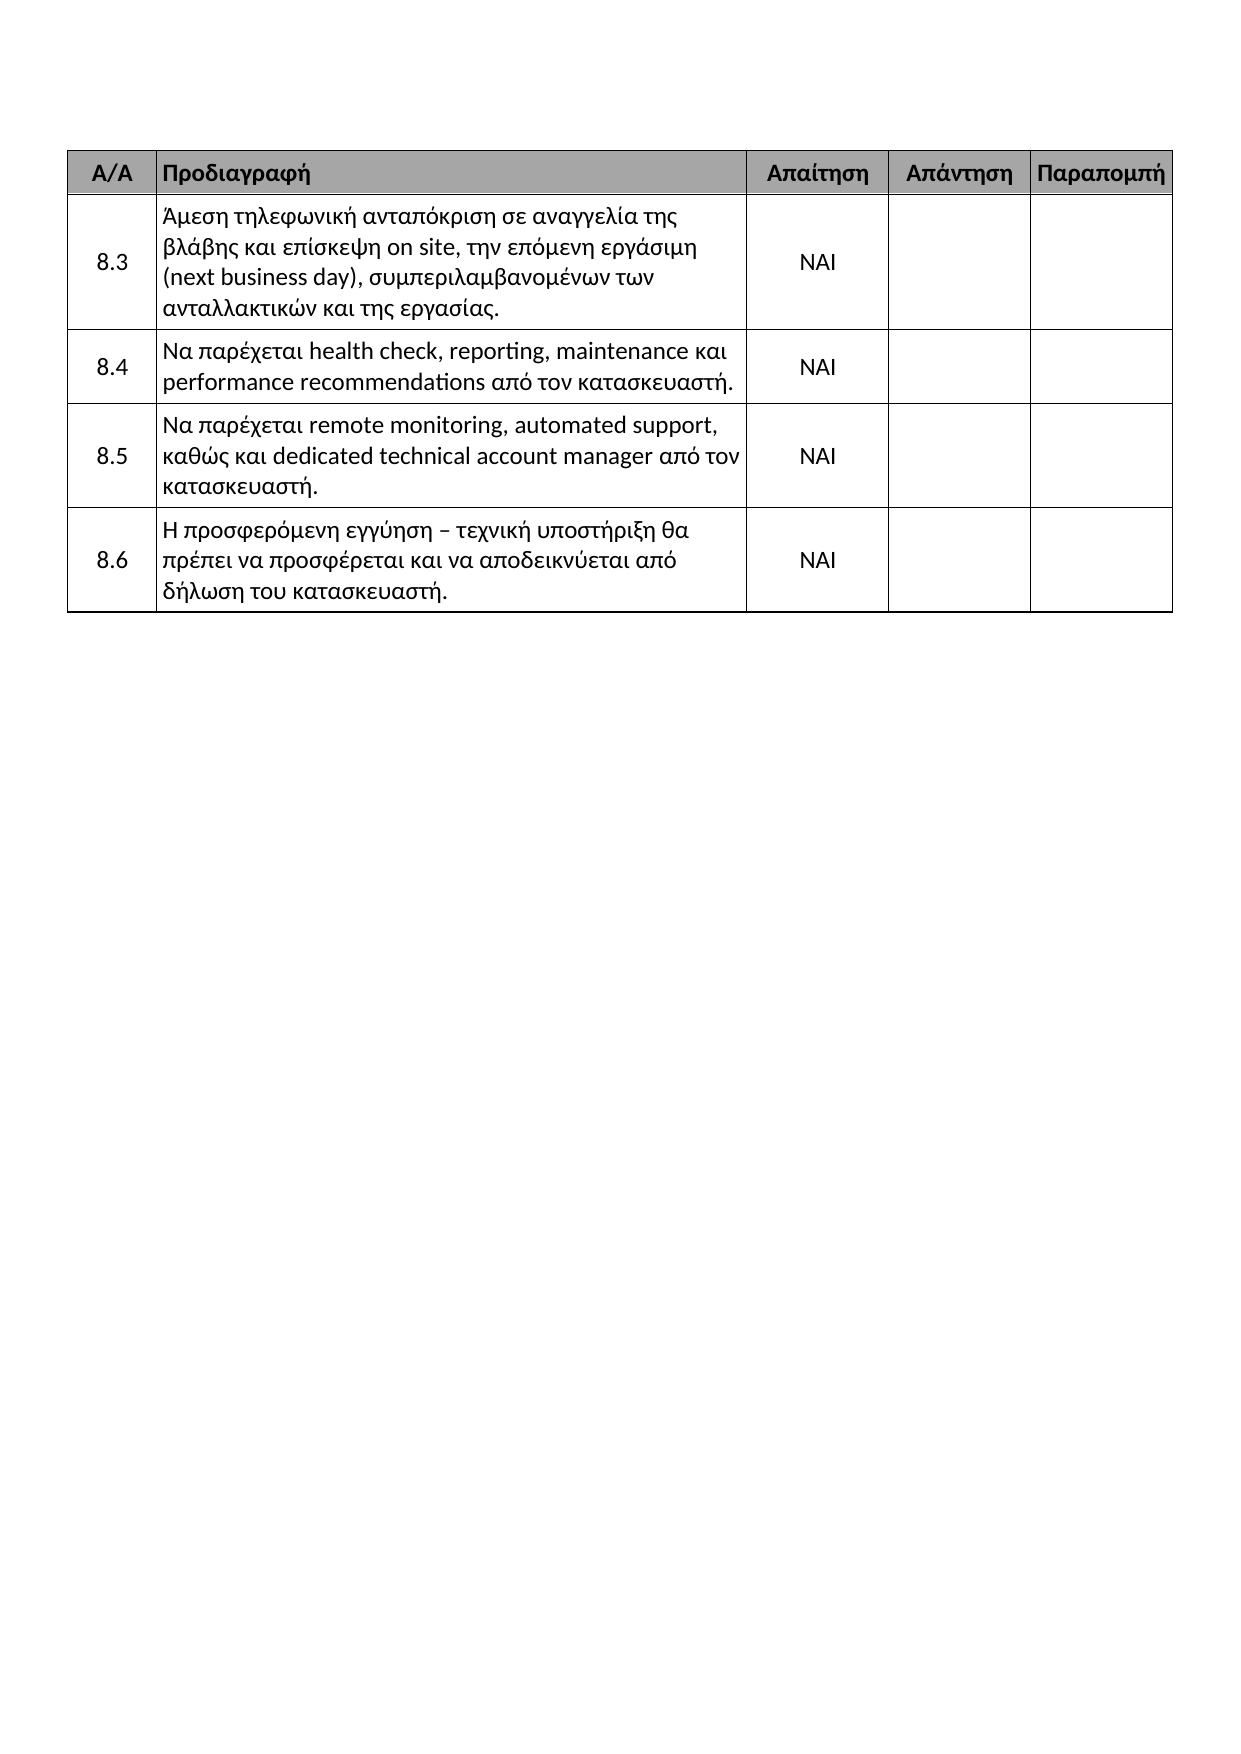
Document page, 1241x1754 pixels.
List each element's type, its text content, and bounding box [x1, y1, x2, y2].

table_cell 8.4 [68, 330, 156, 402]
table_cell 8.5 [68, 404, 156, 507]
table_cell Να παρέχεται health check, reporting, maintenance και performance recommendations από τον κατασκευαστή. [157, 330, 746, 402]
table_cell 8.6 [68, 508, 156, 611]
table_cell [889, 404, 1030, 507]
table_cell [1031, 195, 1172, 328]
table_header Απαίτηση [747, 151, 888, 193]
table_header Παραπομπή [1031, 151, 1172, 193]
table_cell ΝΑΙ [747, 508, 888, 611]
table_cell [1031, 330, 1172, 402]
table_header Προδιαγραφή [157, 151, 746, 193]
table_cell ΝΑΙ [747, 195, 888, 328]
table_cell [889, 508, 1030, 611]
table_cell Να παρέχεται remote monitoring, automated support, καθώς και dedicated technical account manager από τον κατασκευαστή. [157, 404, 746, 507]
table_cell ΝΑΙ [747, 330, 888, 402]
table_header Α/Α [68, 151, 156, 193]
table_cell [1031, 404, 1172, 507]
table_cell 8.3 [68, 195, 156, 328]
table_cell Η προσφερόμενη εγγύηση – τεχνική υποστήριξη θα πρέπει να προσφέρεται και να αποδεικνύεται από δήλωση του κατασκευαστή. [157, 508, 746, 611]
table_cell Άμεση τηλεφωνική ανταπόκριση σε αναγγελία της βλάβης και επίσκεψη on site, την επόμενη εργάσιμη (next business day), συμπεριλαμβανομένων των ανταλλακτικών και της εργασίας. [157, 195, 746, 328]
table_cell [1031, 508, 1172, 611]
table_header Απάντηση [889, 151, 1030, 193]
table_cell [889, 330, 1030, 402]
table_cell ΝΑΙ [747, 404, 888, 507]
table_cell [889, 195, 1030, 328]
